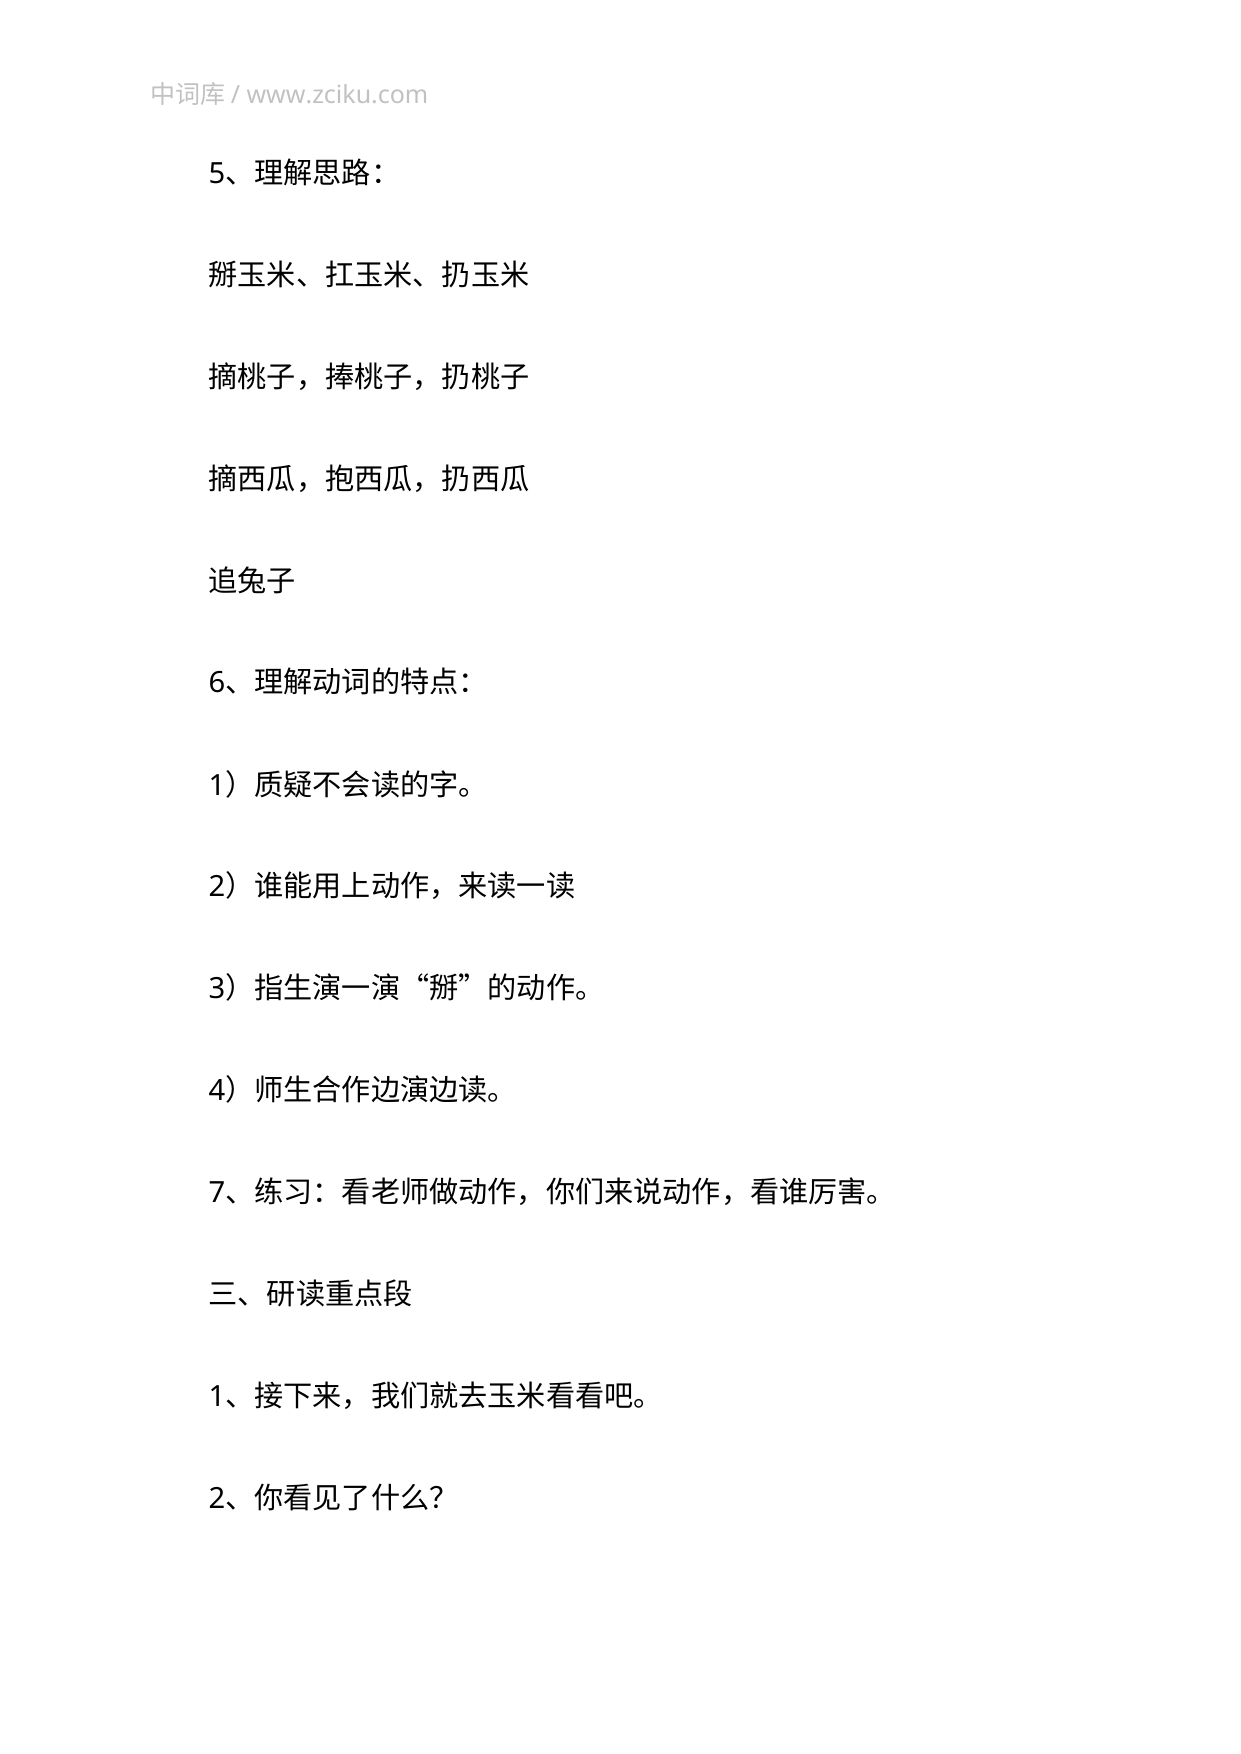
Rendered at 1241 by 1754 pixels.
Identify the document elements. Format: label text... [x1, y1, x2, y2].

text 6、理解动词的特点： [150, 659, 1090, 701]
text 三、研读重点段 [150, 1271, 1090, 1313]
text 4）师生合作边演边读。 [150, 1067, 1090, 1109]
text 摘西瓜，抱西瓜，扔西瓜 [150, 456, 1090, 498]
text 5、理解思路： [150, 150, 1090, 192]
text 摘桃子，捧桃子，扔桃子 [150, 354, 1090, 396]
text 1）质疑不会读的字。 [150, 761, 1090, 803]
text 掰玉米、扛玉米、扔玉米 [150, 252, 1090, 294]
text 追兔子 [150, 557, 1090, 599]
text 1、接下来，我们就去玉米看看吧。 [150, 1373, 1090, 1415]
text 2）谁能用上动作，来读一读 [150, 863, 1090, 905]
text 3）指生演一演“掰”的动作。 [150, 965, 1090, 1007]
text 7、练习：看老师做动作，你们来说动作，看谁厉害。 [150, 1169, 1090, 1211]
text 2、你看见了什么？ [150, 1475, 1090, 1517]
